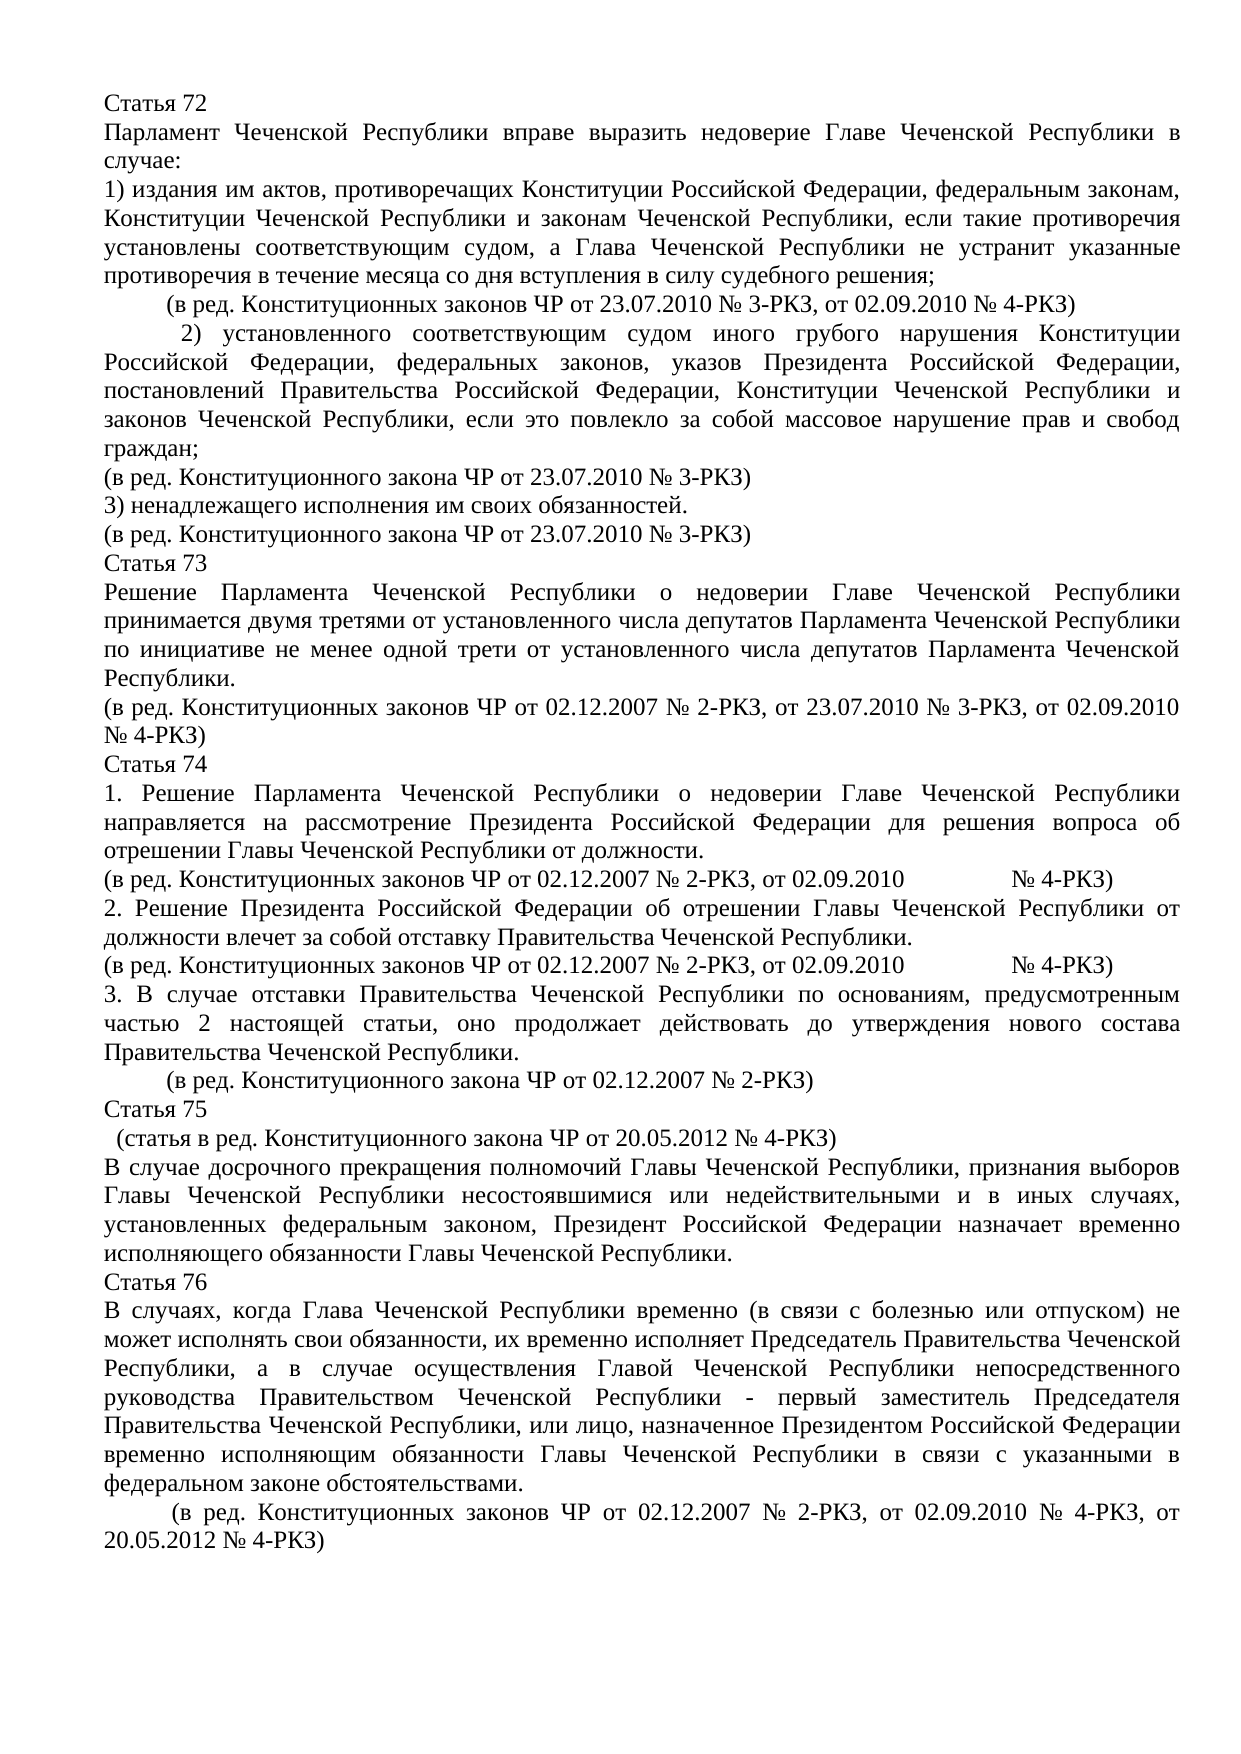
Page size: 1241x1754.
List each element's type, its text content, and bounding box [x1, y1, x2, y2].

text 2) установленного соответствующим судом иного грубого нарушения Конституции Российской Федерации, федеральных законов, указов Президента Российской Федерации, постановлений Правительства Российской Федерации, Конституции Чеченской Республики и законов Чеченской Республики, если это повлекло за собой массовое нарушение прав и свобод граждан; [103, 318, 1181, 462]
text Статья 73 [103, 548, 1181, 577]
text (в ред. Конституционных законов ЧР от 02.12.2007 № 2-РКЗ, от 23.07.2010 № 3-РКЗ, от 02.09.2010 № 4-РКЗ) [103, 692, 1181, 749]
text (в ред. Конституционного закона ЧР от 02.12.2007 № 2-РКЗ) [103, 1065, 1181, 1094]
text (в ред. Конституционных законов ЧР от 02.12.2007 № 2-РКЗ, от 02.09.2010 № 4-РКЗ) [103, 864, 1181, 893]
text Статья 74 [103, 749, 1181, 778]
text В случае досрочного прекращения полномочий Главы Чеченской Республики, признания выборов Главы Чеченской Республики несостоявшимися или недействительными и в иных случаях, установленных федеральным законом, Президент Российской Федерации назначает временно исполняющего обязанности Главы Чеченской Республики. [103, 1152, 1181, 1267]
text Статья 76 [103, 1267, 1181, 1295]
text В случаях, когда Глава Чеченской Республики временно (в связи с болезнью или отпуском) не может исполнять свои обязанности, их временно исполняет Председатель Правительства Чеченской Республики, а в случае осуществления Главой Чеченской Республики непосредственного руководства Правительством Чеченской Республики - первый заместитель Председателя Правительства Чеченской Республики, или лицо, назначенное Президентом Российской Федерации временно исполняющим обязанности Главы Чеченской Республики в связи с указанными в федеральном законе обстоятельствами. [103, 1295, 1181, 1497]
text 2. Решение Президента Российской Федерации об отрешении Главы Чеченской Республики от должности влечет за собой отставку Правительства Чеченской Республики. [103, 893, 1181, 950]
text (в ред. Конституционных законов ЧР от 02.12.2007 № 2-РКЗ, от 02.09.2010 № 4-РКЗ, от 20.05.2012 № 4-РКЗ) [103, 1497, 1181, 1554]
text 1) издания им актов, противоречащих Конституции Российской Федерации, федеральным законам, Конституции Чеченской Республики и законам Чеченской Республики, если такие противоречия установлены соответствующим судом, а Глава Чеченской Республики не устранит указанные противоречия в течение месяца со дня вступления в силу судебного решения; [103, 174, 1181, 289]
text (в ред. Конституционного закона ЧР от 23.07.2010 № 3-РКЗ) [103, 462, 1181, 490]
text 3) ненадлежащего исполнения им своих обязанностей. [103, 490, 1181, 519]
text Решение Парламента Чеченской Республики о недоверии Главе Чеченской Республики принимается двумя третями от установленного числа депутатов Парламента Чеченской Республики по инициативе не менее одной трети от установленного числа депутатов Парламента Чеченской Республики. [103, 577, 1181, 692]
text (статья в ред. Конституционного закона ЧР от 20.05.2012 № 4-РКЗ) [103, 1123, 1181, 1152]
text (в ред. Конституционного закона ЧР от 23.07.2010 № 3-РКЗ) [103, 519, 1181, 548]
text Статья 75 [103, 1094, 1181, 1123]
text (в ред. Конституционных законов ЧР от 02.12.2007 № 2-РКЗ, от 02.09.2010 № 4-РКЗ) [103, 950, 1181, 979]
text Статья 72 [103, 88, 1181, 117]
text 1. Решение Парламента Чеченской Республики о недоверии Главе Чеченской Республики направляется на рассмотрение Президента Российской Федерации для решения вопроса об отрешении Главы Чеченской Республики от должности. [103, 778, 1181, 864]
text 3. В случае отставки Правительства Чеченской Республики по основаниям, предусмотренным частью 2 настоящей статьи, оно продолжает действовать до утверждения нового состава Правительства Чеченской Республики. [103, 979, 1181, 1065]
text (в ред. Конституционных законов ЧР от 23.07.2010 № 3-РКЗ, от 02.09.2010 № 4-РКЗ) [103, 289, 1181, 318]
text Парламент Чеченской Республики вправе выразить недоверие Главе Чеченской Республики в случае: [103, 117, 1181, 174]
